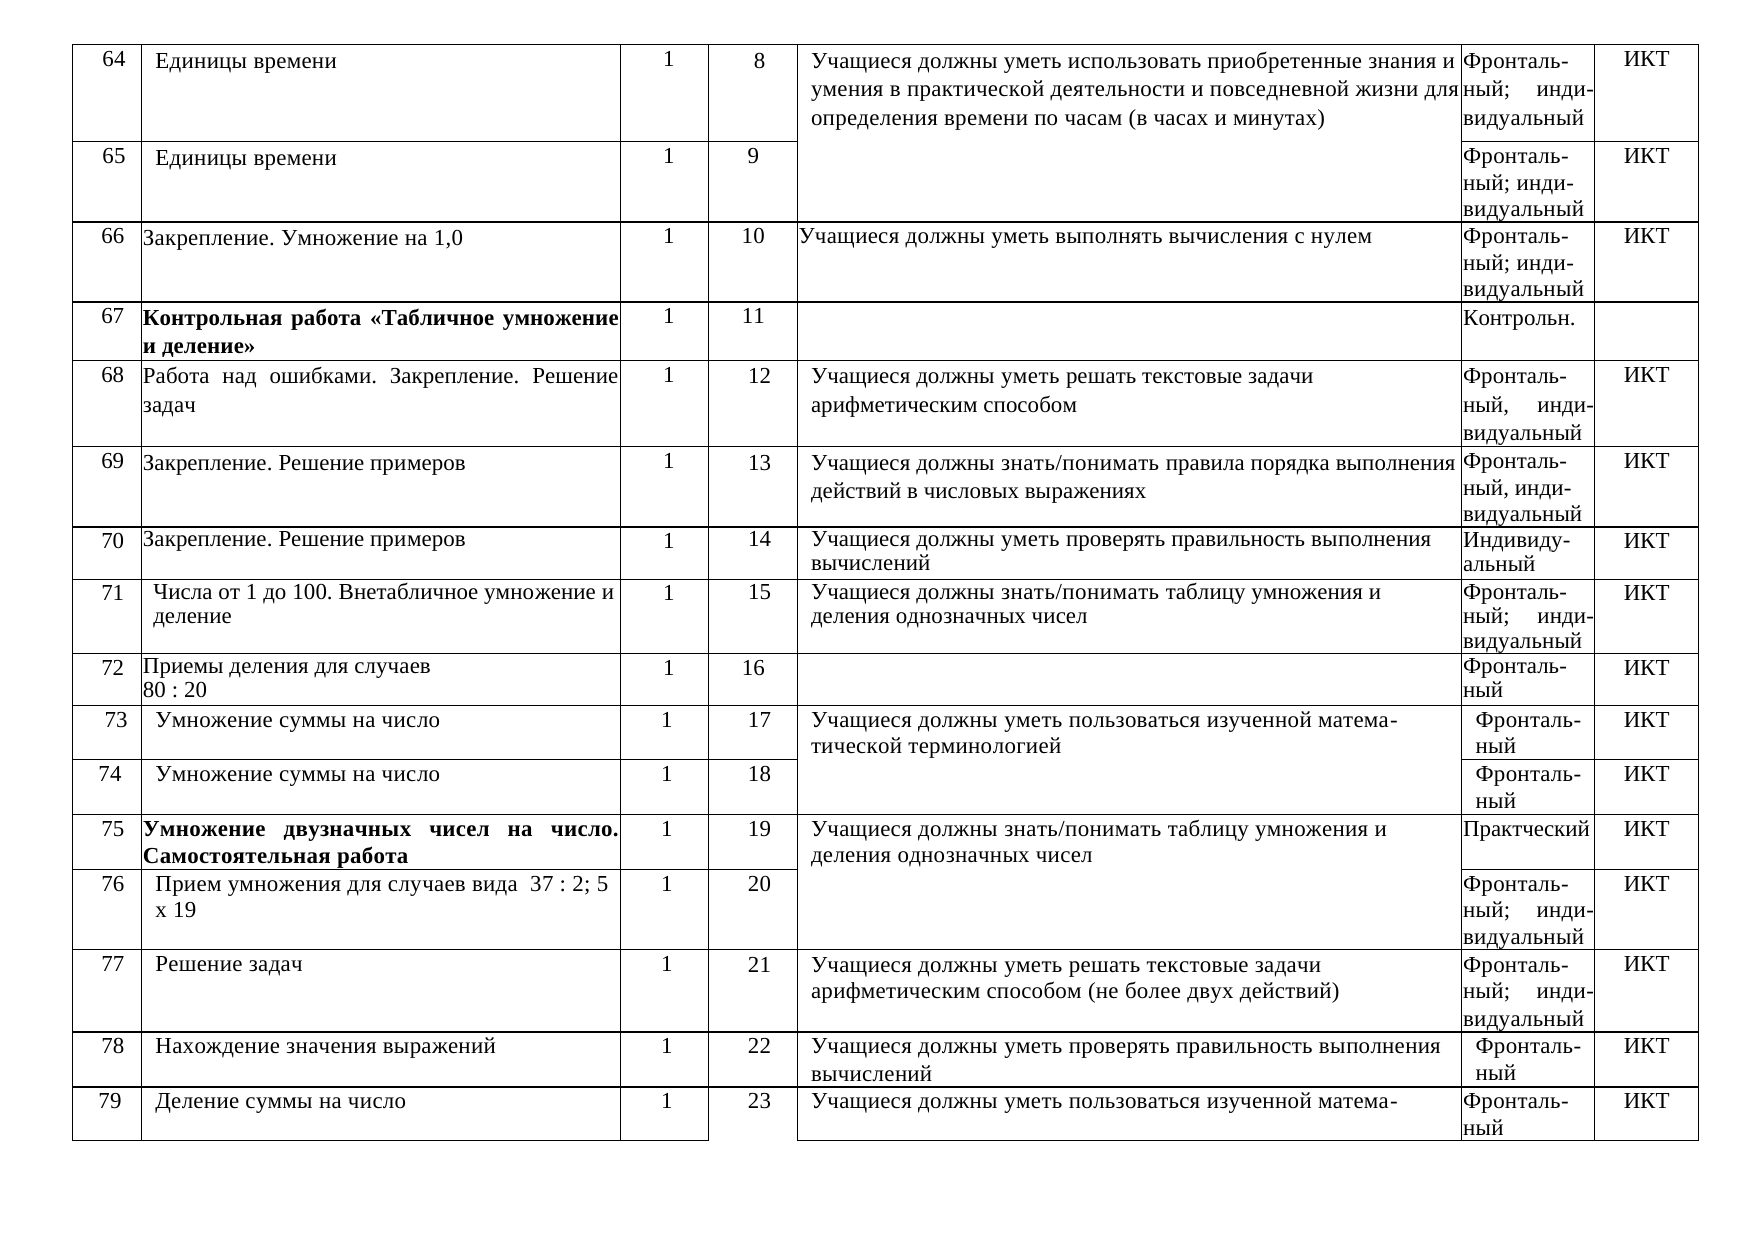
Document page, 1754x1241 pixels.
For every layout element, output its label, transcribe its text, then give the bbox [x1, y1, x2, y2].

table_cell Фронтальный; индивидуальный [1462, 580, 1594, 653]
table_cell Единицы времени [142, 142, 620, 221]
table_cell ИКТ [1595, 815, 1698, 869]
table_cell ИКТ [1595, 223, 1698, 301]
table_cell 1 [621, 1033, 708, 1086]
table_cell ИКТ [1595, 950, 1698, 1031]
table_cell 1 [621, 361, 708, 446]
table_cell Числа от 1 до 100. Внетабличное умножение и деление [142, 580, 620, 653]
table_cell Фронтальный; индивидуальный [1462, 45, 1594, 141]
table_cell 64 [73, 45, 141, 141]
table_cell Работа над ошибками. Закрепление. Решение задач [142, 361, 620, 446]
table_cell Контрольная работа «Табличное умножение и деление» [142, 303, 620, 359]
table_cell Нахождение значения выражений [142, 1033, 620, 1086]
table_cell Учащиеся должны знать/понимать таблицу умножения и деления однозначных чисел [798, 580, 1461, 653]
table_cell 1 [621, 706, 708, 759]
table_cell Фронтальный; индивидуальный [1462, 870, 1594, 949]
table_cell Практческий [1462, 815, 1594, 869]
table_cell Фронтальный [1462, 1088, 1594, 1140]
table_cell 1 [621, 1088, 708, 1140]
table_cell 13 [709, 447, 797, 526]
table_cell 15 [709, 580, 797, 653]
table_cell 1 [621, 815, 708, 869]
table_cell Учащиеся должны уметь пользоваться изученной математической терминологией [798, 706, 1461, 814]
table_cell 71 [73, 580, 141, 653]
table_cell 23 [709, 1088, 797, 1140]
table_cell ИКТ [1595, 447, 1698, 526]
table_cell ИКТ [1595, 361, 1698, 446]
table_cell 68 [73, 361, 141, 446]
table_cell ИКТ [1595, 1088, 1698, 1140]
table_cell 19 [709, 815, 797, 869]
table_cell Учащиеся должны знать/понимать таблицу умножения и деления однозначных чисел [798, 815, 1461, 949]
table_cell 77 [73, 950, 141, 1031]
table_cell 73 [73, 706, 141, 759]
table_cell ИКТ [1595, 45, 1698, 141]
table_cell ИКТ [1595, 142, 1698, 221]
table_cell 79 [73, 1088, 141, 1140]
table_cell Закрепление. Умножение на 1,0 [142, 223, 620, 301]
table_cell 1 [621, 447, 708, 526]
table_cell 1 [621, 950, 708, 1031]
table_cell ИКТ [1595, 580, 1698, 653]
table_cell 11 [709, 303, 797, 359]
table_cell Фронтальный, индивидуальный [1462, 447, 1594, 526]
table_cell Единицы времени [142, 45, 620, 141]
table_cell Умножение суммы на число [142, 760, 620, 814]
table_cell 76 [73, 870, 141, 949]
table_cell Фронтальный; индивидуальный [1462, 950, 1594, 1031]
table_cell ИКТ [1595, 760, 1698, 814]
table_cell Индивидуальный [1462, 528, 1594, 578]
table_cell 20 [709, 870, 797, 949]
table_cell Фронтальный, индивидуальный [1462, 361, 1594, 446]
table_cell [798, 303, 1461, 359]
table_cell 78 [73, 1033, 141, 1086]
table_cell 12 [709, 361, 797, 446]
table_cell ИКТ [1595, 706, 1698, 759]
table_cell Учащиеся должны уметь использовать приобретенные знания и умения в практической деятельности и повседневной жизни для определения времени по часам (в часах и минутах) [798, 45, 1461, 221]
table_cell Приемы деления для случаев 80 : 20 [142, 654, 620, 705]
table_cell Фронтальный; индивидуальный [1462, 223, 1594, 301]
table_cell 10 [709, 223, 797, 301]
table_cell ИКТ [1595, 1033, 1698, 1086]
table_cell Закрепление. Решение примеров [142, 447, 620, 526]
table_cell Учащиеся должны знать/понимать правила порядка выполнения действий в числовых выражениях [798, 447, 1461, 526]
table_cell ИКТ [1595, 654, 1698, 705]
table_cell 1 [621, 142, 708, 221]
table_cell 16 [709, 654, 797, 705]
table_cell 65 [73, 142, 141, 221]
table_cell 1 [621, 580, 708, 653]
table_cell 67 [73, 303, 141, 359]
table_cell ИКТ [1595, 528, 1698, 578]
table_cell Фронтальный [1462, 706, 1594, 759]
table_cell [1595, 303, 1698, 359]
table_cell 1 [621, 528, 708, 578]
table_cell 1 [621, 45, 708, 141]
table_cell Контрольн. [1462, 303, 1594, 359]
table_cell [798, 1088, 1461, 1140]
table_cell 9 [709, 142, 797, 221]
table_cell 1 [621, 303, 708, 359]
table_cell Фронтальный [1462, 1033, 1594, 1086]
table_cell Фронтальный; индивидуальный [1462, 142, 1594, 221]
table_cell 1 [621, 760, 708, 814]
table_cell 8 [709, 45, 797, 141]
table_cell Фронтальный [1462, 760, 1594, 814]
table_cell 22 [709, 1033, 797, 1086]
table_cell Учащиеся должны уметь выполнять вычисления с нулем [798, 223, 1461, 301]
table_cell 70 [73, 528, 141, 578]
table_cell Учащиеся должны уметь проверять правильность выполнения вычислений [798, 1033, 1461, 1086]
table_cell 69 [73, 447, 141, 526]
table_cell 1 [621, 223, 708, 301]
table_cell 74 [73, 760, 141, 814]
table_cell Прием умножения для случаев вида 37 : 2; 5 х 19 [142, 870, 620, 949]
table_cell [798, 654, 1461, 705]
table_cell Решение задач [142, 950, 620, 1031]
table_cell 75 [73, 815, 141, 869]
table_cell 17 [709, 706, 797, 759]
table_cell ИКТ [1595, 870, 1698, 949]
table_cell Учащиеся должны уметь проверять правильность выполнения вычислений [798, 528, 1461, 578]
table_cell Закрепление. Решение примеров [142, 528, 620, 578]
table_cell 14 [709, 528, 797, 578]
table_cell 18 [709, 760, 797, 814]
table_cell 21 [709, 950, 797, 1031]
table_cell 1 [621, 654, 708, 705]
table_cell Учащиеся должны уметь решать текстовые задачи арифметическим способом (не более двух действий) [798, 950, 1461, 1031]
table_cell Учащиеся должны уметь решать текстовые задачи арифметическим способом [798, 361, 1461, 446]
table_cell 72 [73, 654, 141, 705]
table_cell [142, 1088, 620, 1140]
table_cell 1 [621, 870, 708, 949]
table_cell Умножение суммы на число [142, 706, 620, 759]
table_cell 66 [73, 223, 141, 301]
table_cell Умножение двузначных чисел на число. Самостоятельная работа [142, 815, 620, 869]
table_cell Фронтальный [1462, 654, 1594, 705]
